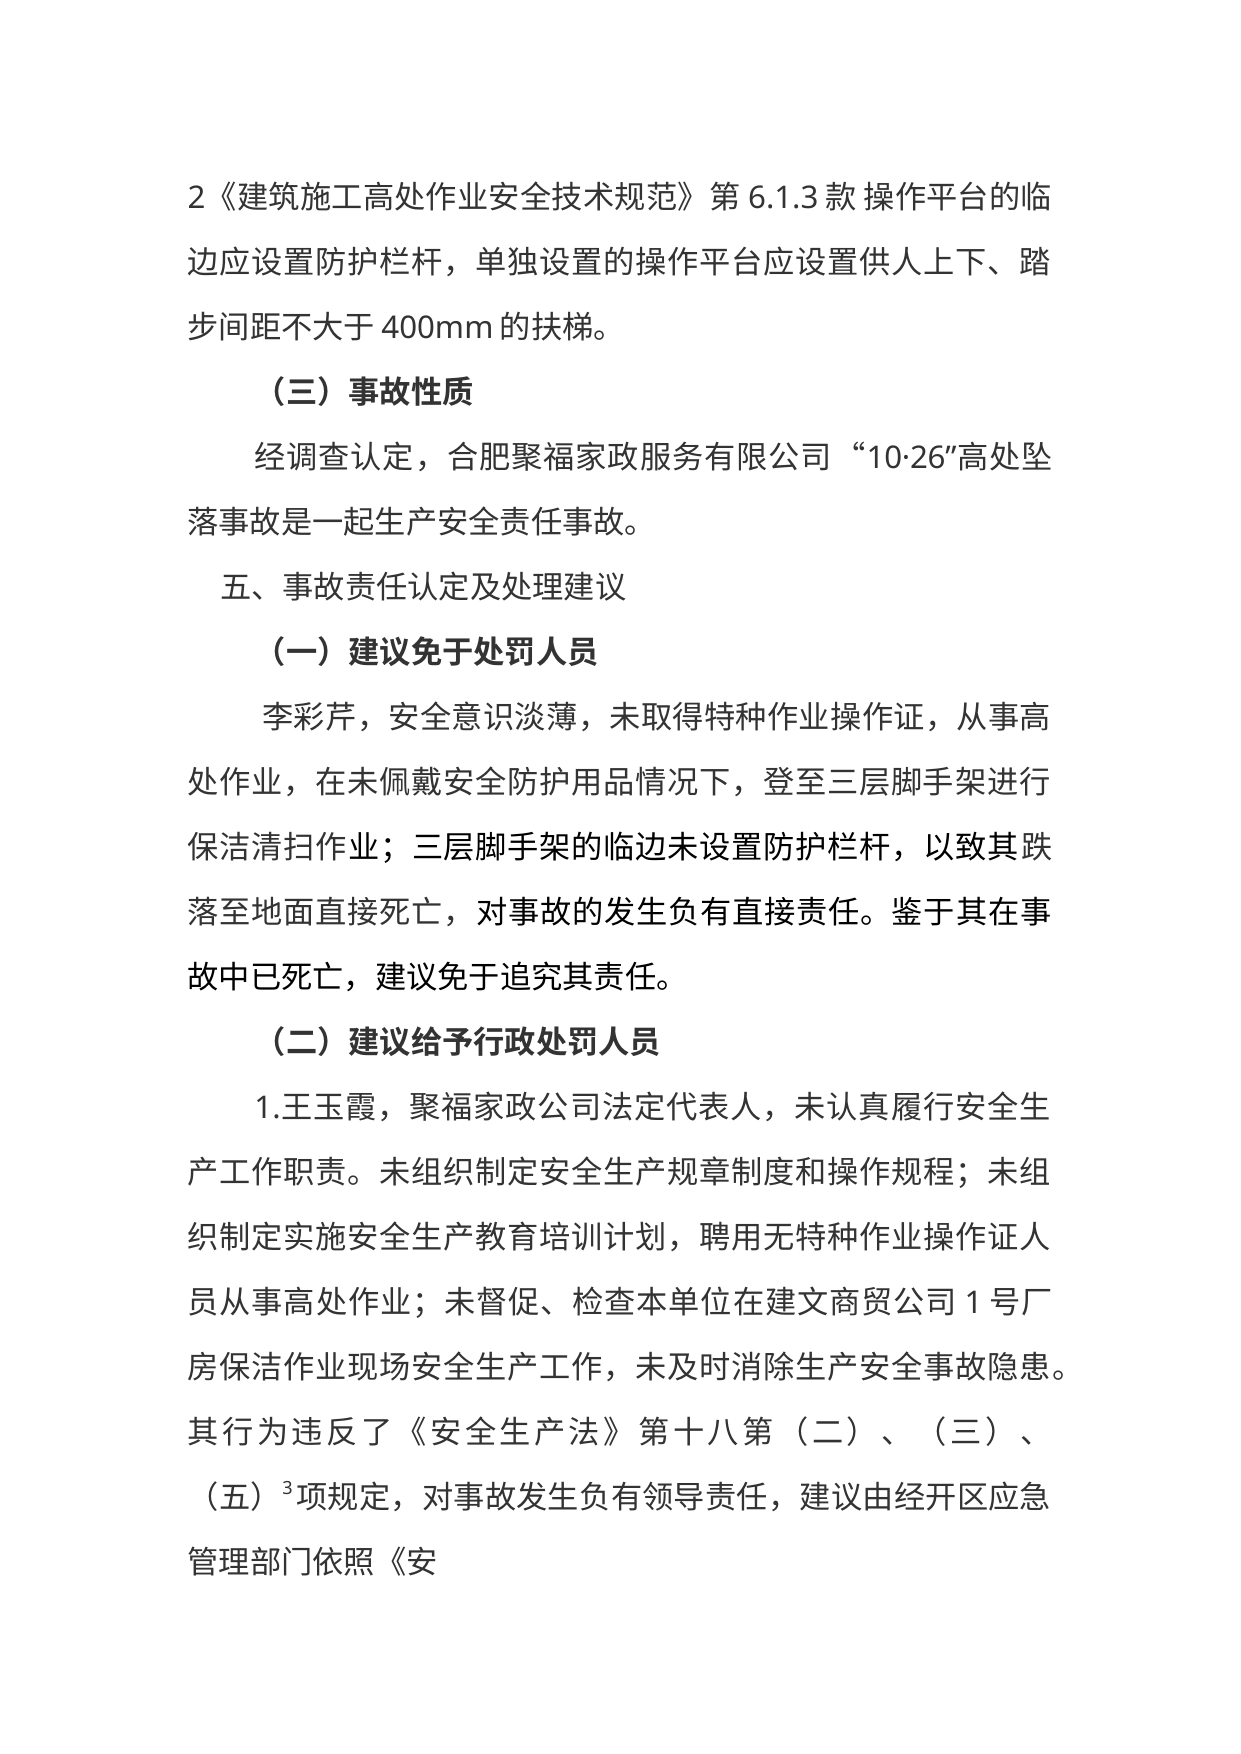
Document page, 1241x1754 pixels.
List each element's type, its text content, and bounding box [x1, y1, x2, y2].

text 五、事故责任认定及处理建议 [187, 552, 1053, 617]
text 李彩芹，安全意识淡薄，未取得特种作业操作证，从事高处作业，在未佩戴安全防护用品情况下，登至三层脚手架进行保洁清扫作业；三层脚手架的临边未设置防护栏杆，以致其跌落至地面直接死亡，对事故的发生负有直接责任。鉴于其在事故中已死亡，建议免于追究其责任。 [187, 682, 1053, 1007]
text 2《建筑施工高处作业安全技术规范》第6.1.3款 操作平台的临边应设置防护栏杆，单独设置的操作平台应设置供人上下、踏步间距不大于400mm的扶梯。 [187, 162, 1053, 357]
text 经调查认定，合肥聚福家政服务有限公司“10·26”高处坠落事故是一起生产安全责任事故。 [187, 422, 1053, 552]
text 1.王玉霞，聚福家政公司法定代表人，未认真履行安全生产工作职责。未组织制定安全生产规章制度和操作规程；未组织制定实施安全生产教育培训计划，聘用无特种作业操作证人员从事高处作业；未督促、检查本单位在建文商贸公司1号厂房保洁作业现场安全生产工作，未及时消除生产安全事故隐患。其行为违反了《安全生产法》第十八第（二）、（三）、（五）3项规定，对事故发生负有领导责任，建议由经开区应急管理部门依照《安 [187, 1072, 1053, 1592]
text （二）建议给予行政处罚人员 [187, 1007, 1053, 1072]
text （一）建议免于处罚人员 [187, 617, 1053, 682]
text （三）事故性质 [187, 357, 1053, 422]
